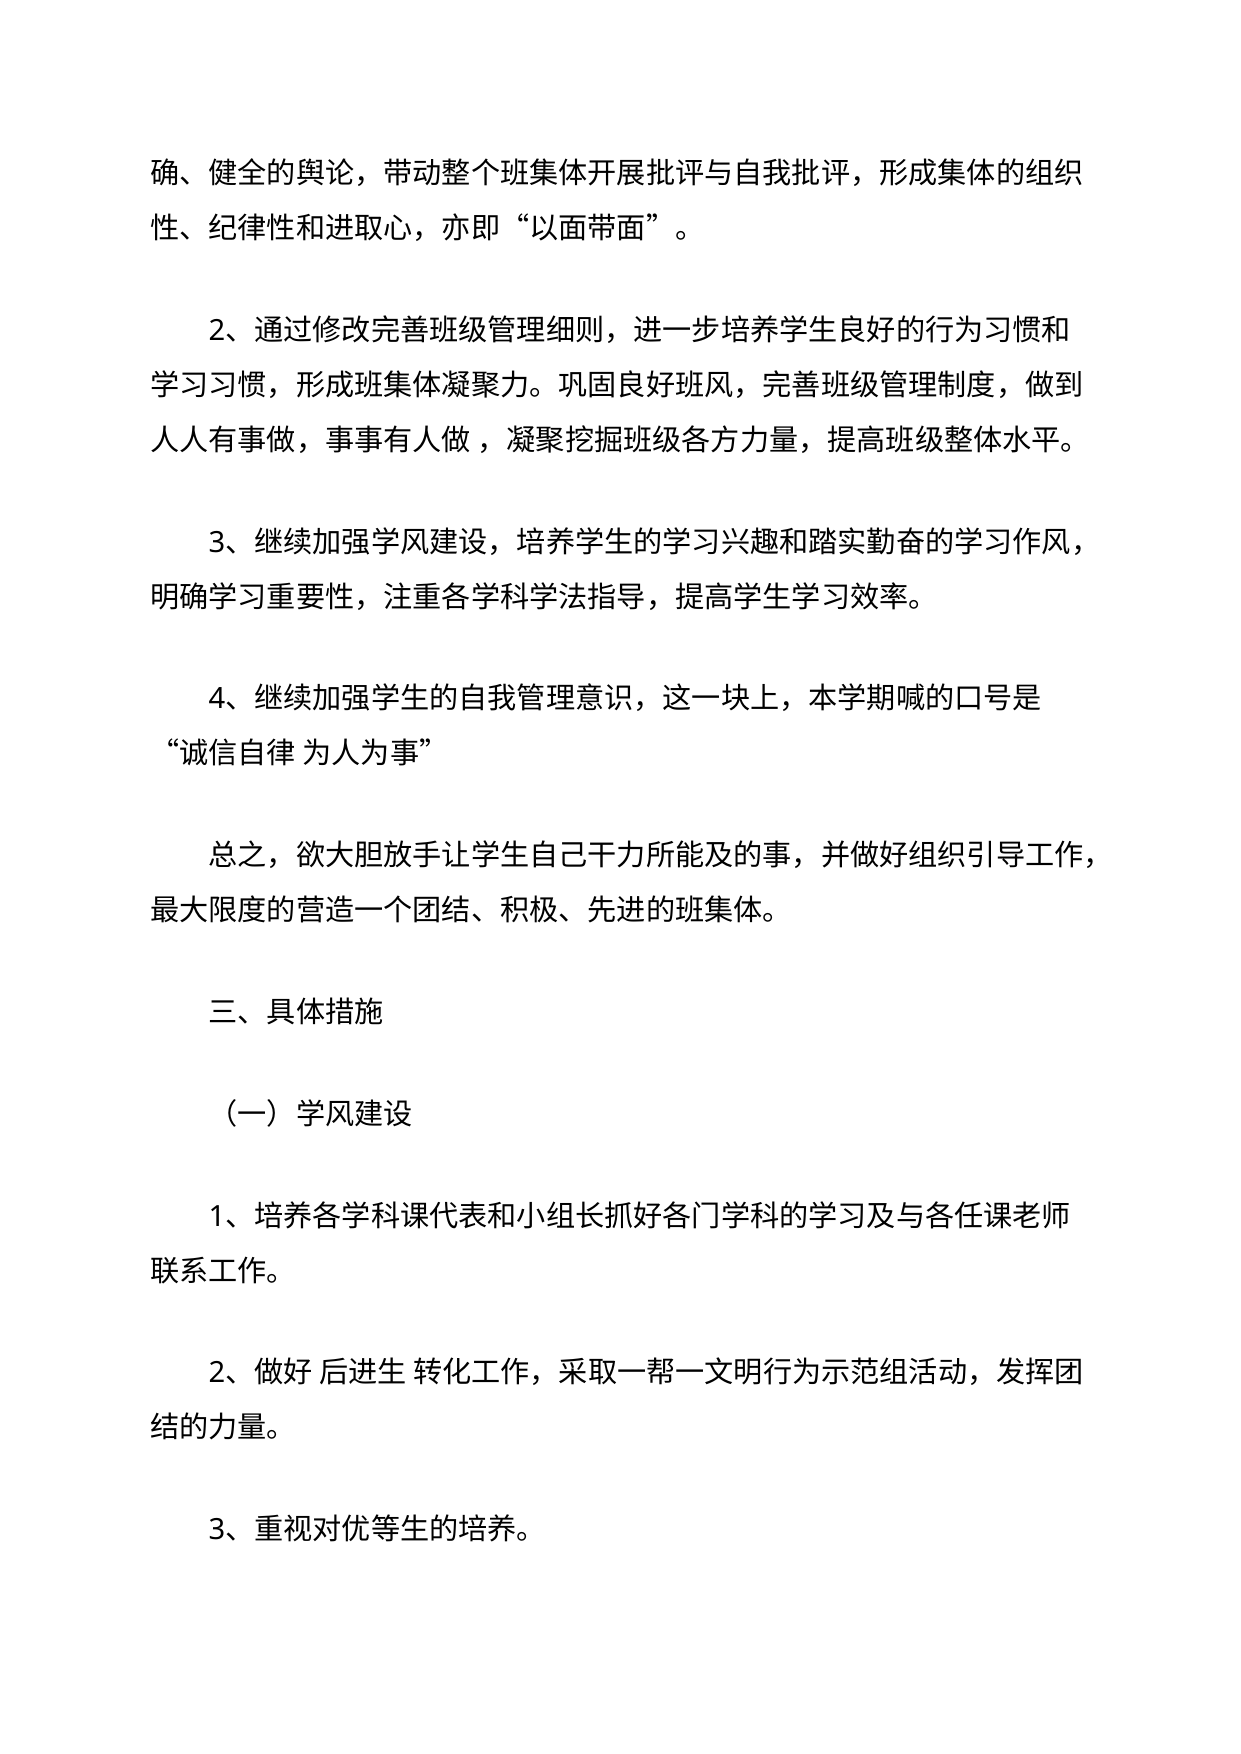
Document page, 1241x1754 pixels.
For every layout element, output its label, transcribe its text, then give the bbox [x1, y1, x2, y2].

text 2、做好 后进生 转化工作，采取一帮一文明行为示范组活动，发挥团结的力量。 [150, 1349, 1090, 1446]
text 1、培养各学科课代表和小组长抓好各门学科的学习及与各任课老师联系工作。 [150, 1192, 1090, 1289]
text 4、继续加强学生的自我管理意识，这一块上，本学期喊的口号是“诚信自律 为人为事” [150, 675, 1090, 772]
text 三、具体措施 [150, 988, 1090, 1031]
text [150, 150, 1090, 247]
text （一）学风建设 [150, 1090, 1090, 1133]
text 3、重视对优等生的培养。 [150, 1506, 1090, 1548]
text 2、通过修改完善班级管理细则，进一步培养学生良好的行为习惯和学习习惯，形成班集体凝聚力。巩固良好班风，完善班级管理制度，做到 人人有事做，事事有人做 ，凝聚挖掘班级各方力量，提高班级整体水平。 [150, 307, 1090, 459]
text 3、继续加强学风建设，培养学生的学习兴趣和踏实勤奋的学习作风，明确学习重要性，注重各学科学法指导，提高学生学习效率。 [150, 518, 1090, 616]
text 总之，欲大胆放手让学生自己干力所能及的事，并做好组织引导工作，最大限度的营造一个团结、积极、先进的班集体。 [150, 832, 1090, 929]
